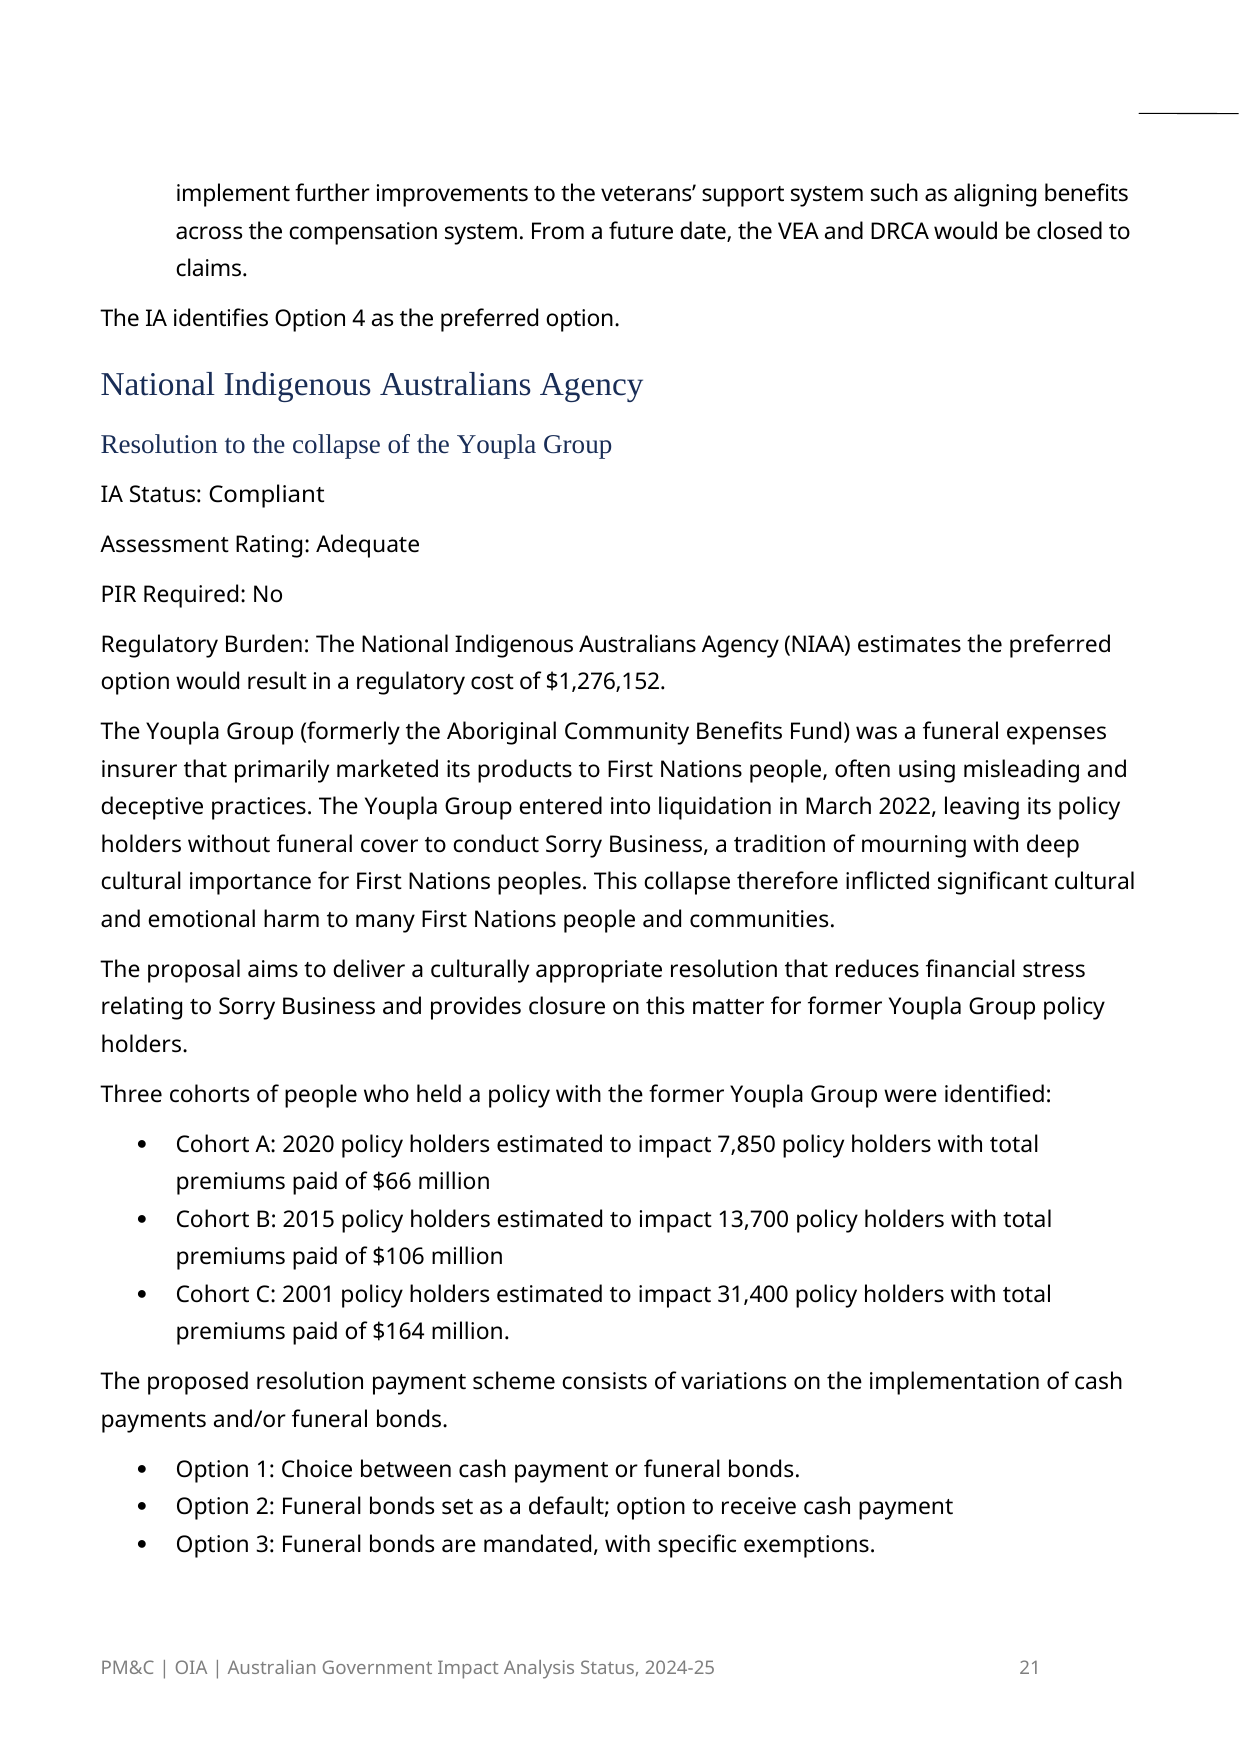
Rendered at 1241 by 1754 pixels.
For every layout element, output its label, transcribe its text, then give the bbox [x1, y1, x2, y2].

list Cohort A: 2020 policy holders estimated to impact 7,850 policy holders with total premiums paid of $66 million [138, 1128, 1140, 1197]
text Regulatory Burden: The National Indigenous Australians Agency (NIAA) estimates the preferred option would result in a regulatory cost of $1,276,152. [100, 628, 1140, 697]
text The IA identifies Option 4 as the preferred option. [100, 302, 1140, 333]
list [138, 177, 1140, 283]
subtitle National Indigenous Australians Agency [100, 365, 1140, 403]
list Option 1: Choice between cash payment or funeral bonds. [138, 1453, 1140, 1484]
text Assessment Rating: Adequate [100, 528, 1140, 559]
text The proposed resolution payment scheme consists of variations on the implementation of cash payments and/or funeral bonds. [100, 1365, 1140, 1434]
list Cohort B: 2015 policy holders estimated to impact 13,700 policy holders with total premiums paid of $106 million [138, 1203, 1140, 1272]
text IA Status: Compliant [100, 478, 1140, 509]
text PIR Required: No [100, 578, 1140, 609]
list Cohort C: 2001 policy holders estimated to impact 31,400 policy holders with total premiums paid of $164 million. [138, 1278, 1140, 1347]
list Option 2: Funeral bonds set as a default; option to receive cash payment [138, 1490, 1140, 1522]
text The Youpla Group (formerly the Aboriginal Community Benefits Fund) was a funeral expenses insurer that primarily marketed its products to First Nations people, often using misleading and deceptive practices. The Youpla Group entered into liquidation in March 2022, leaving its policy holders without funeral cover to conduct Sorry Business, a tradition of mourning with deep cultural importance for First Nations peoples. This collapse therefore inflicted significant cultural and emotional harm to many First Nations people and communities. [100, 715, 1140, 934]
text The proposal aims to deliver a culturally appropriate resolution that reduces financial stress relating to Sorry Business and provides closure on this matter for former Youpla Group policy holders. [100, 953, 1140, 1059]
subtitle Resolution to the collapse of the Youpla Group [100, 428, 1140, 459]
list Option 3: Funeral bonds are mandated, with specific exemptions. [138, 1528, 1140, 1559]
text Three cohorts of people who held a policy with the former Youpla Group were identified: [100, 1078, 1140, 1109]
